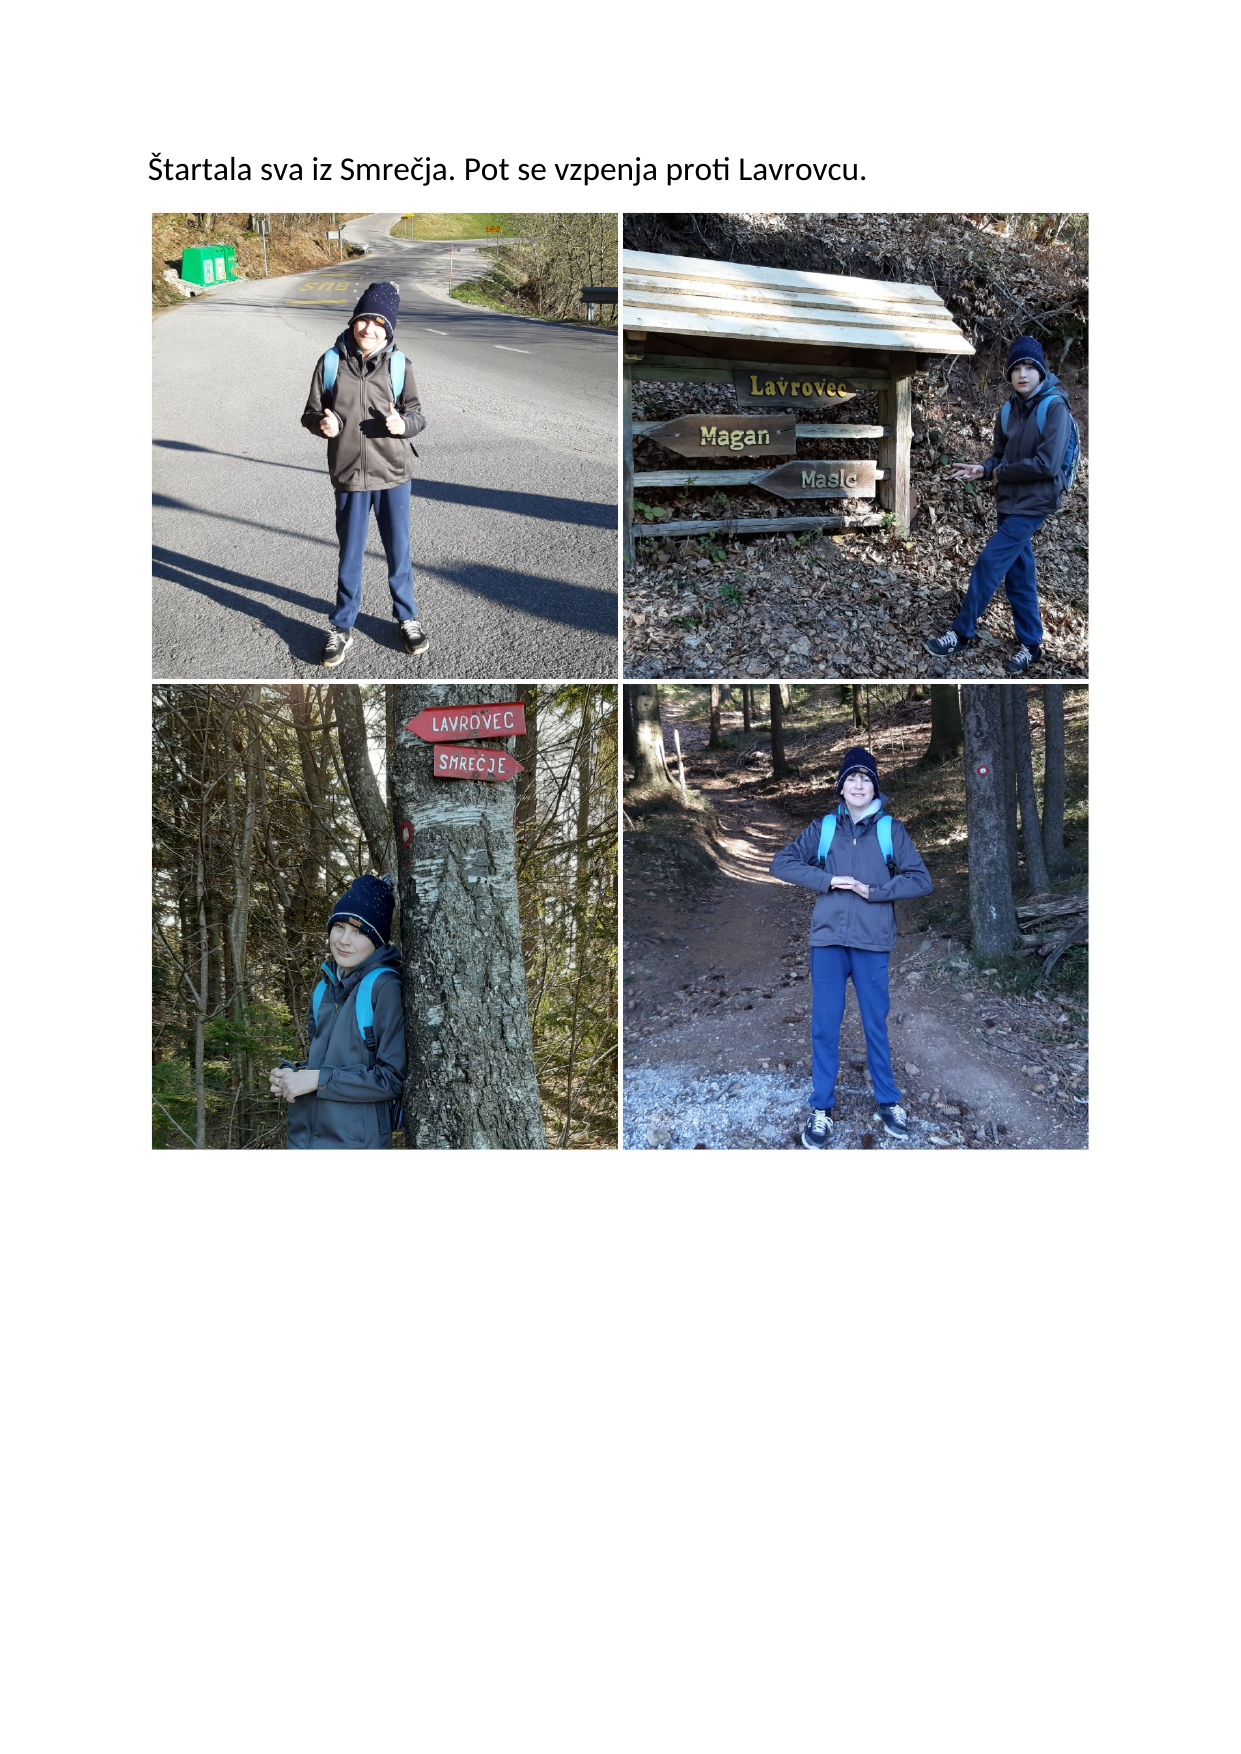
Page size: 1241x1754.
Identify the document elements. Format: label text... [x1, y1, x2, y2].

picture [147, 208, 1093, 1154]
text Štartala sva iz Smrečja. Pot se vzpenja proti Lavrovcu. [148, 148, 1093, 188]
